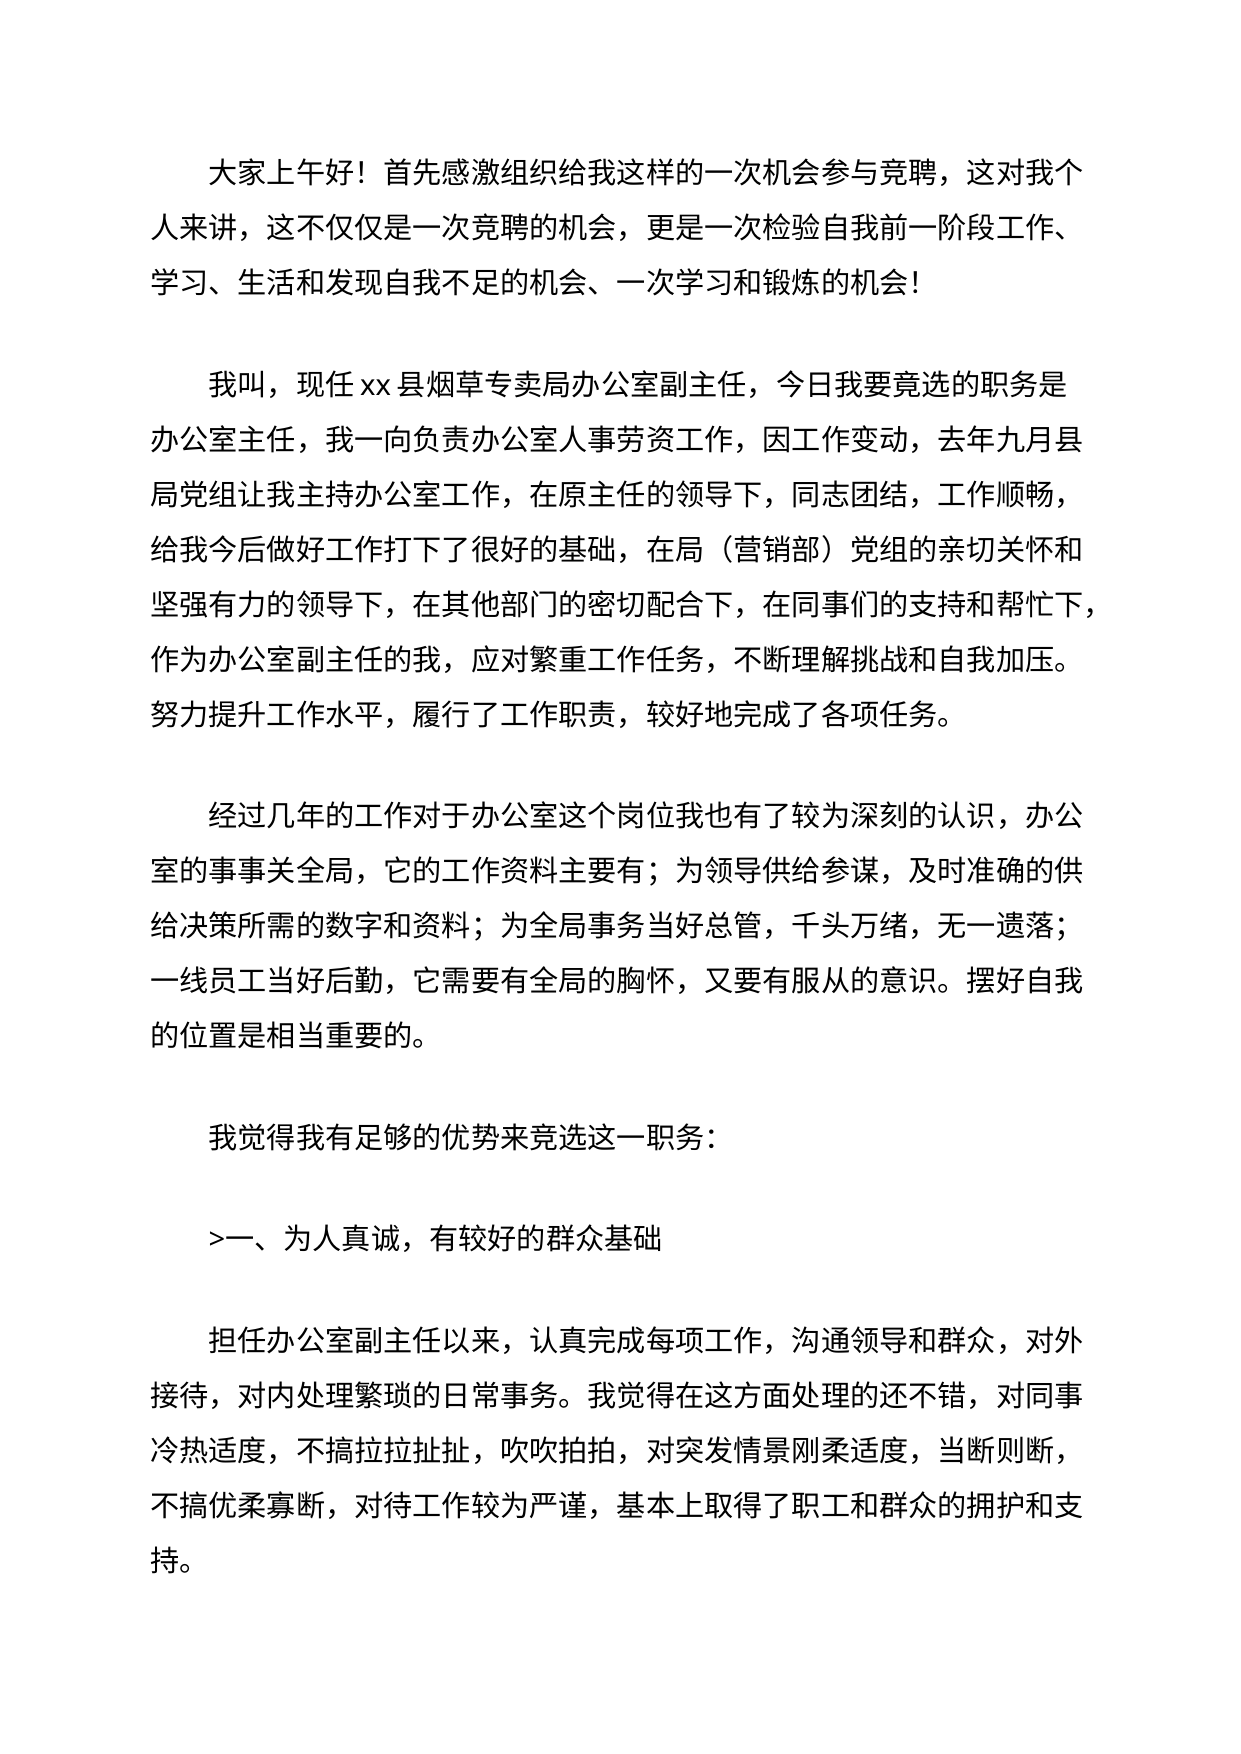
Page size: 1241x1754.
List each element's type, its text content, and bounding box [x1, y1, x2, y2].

text 担任办公室副主任以来，认真完成每项工作，沟通领导和群众，对外接待，对内处理繁琐的日常事务。我觉得在这方面处理的还不错，对同事冷热适度，不搞拉拉扯扯，吹吹拍拍，对突发情景刚柔适度，当断则断，不搞优柔寡断，对待工作较为严谨，基本上取得了职工和群众的拥护和支持。 [150, 1318, 1090, 1580]
text >一、为人真诚，有较好的群众基础 [150, 1216, 1090, 1258]
text 经过几年的工作对于办公室这个岗位我也有了较为深刻的认识，办公室的事事关全局，它的工作资料主要有；为领导供给参谋，及时准确的供给决策所需的数字和资料；为全局事务当好总管，千头万绪，无一遗落；一线员工当好后勤，它需要有全局的胸怀，又要有服从的意识。摆好自我的位置是相当重要的。 [150, 793, 1090, 1055]
text 我叫，现任xx县烟草专卖局办公室副主任，今日我要竟选的职务是办公室主任，我一向负责办公室人事劳资工作，因工作变动，去年九月县局党组让我主持办公室工作，在原主任的领导下，同志团结，工作顺畅，给我今后做好工作打下了很好的基础，在局（营销部）党组的亲切关怀和坚强有力的领导下，在其他部门的密切配合下，在同事们的支持和帮忙下，作为办公室副主任的我，应对繁重工作任务，不断理解挑战和自我加压。努力提升工作水平，履行了工作职责，较好地完成了各项任务。 [150, 362, 1090, 733]
text 大家上午好！首先感激组织给我这样的一次机会参与竞聘，这对我个人来讲，这不仅仅是一次竞聘的机会，更是一次检验自我前一阶段工作、学习、生活和发现自我不足的机会、一次学习和锻炼的机会！ [150, 150, 1090, 302]
text 我觉得我有足够的优势来竞选这一职务： [150, 1114, 1090, 1156]
